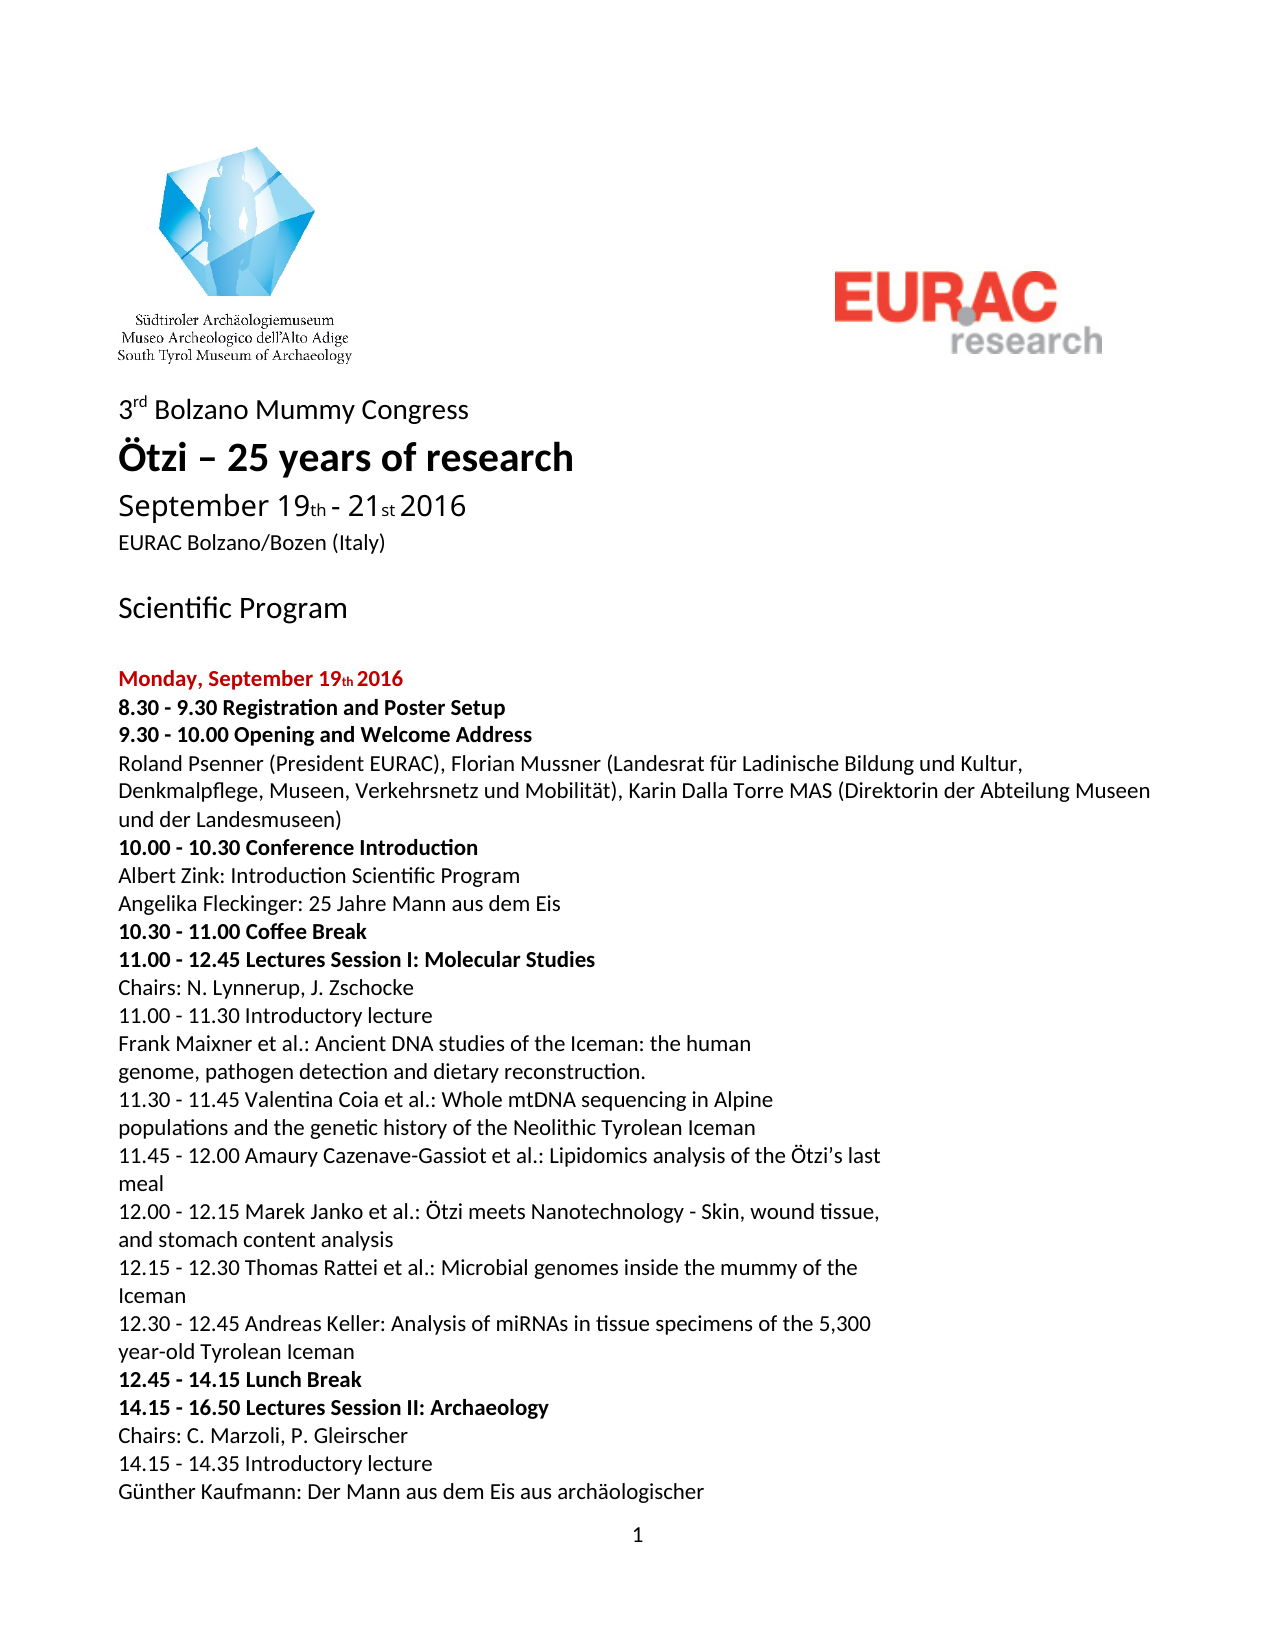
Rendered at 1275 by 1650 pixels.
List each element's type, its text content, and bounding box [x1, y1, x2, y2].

text Angelika Fleckinger: 25 Jahre Mann aus dem Eis [118, 889, 1157, 917]
text 12.30 - 12.45 Andreas Keller: Analysis of miRNAs in tissue specimens of the 5,300 [118, 1309, 1157, 1337]
text Chairs: C. Marzoli, P. Gleirscher [118, 1421, 1157, 1449]
text 14.15 - 14.35 Introductory lecture [118, 1449, 1157, 1477]
text and stomach content analysis [118, 1225, 1157, 1253]
picture [835, 271, 1102, 354]
text 10.00 - 10.30 Conference Introduction [118, 833, 1157, 861]
text 8.30 - 9.30 Registration and Poster Setup [118, 693, 1157, 721]
text Monday, September 19th 2016 [118, 664, 1157, 693]
text 11.45 - 12.00 Amaury Cazenave-Gassiot et al.: Lipidomics analysis of the Ötzi’s last [118, 1141, 1157, 1169]
text meal [118, 1169, 1157, 1197]
text Chairs: N. Lynnerup, J. Zschocke [118, 973, 1157, 1001]
text Scientific Program [118, 588, 1157, 626]
text Roland Psenner (President EURAC), Florian Mussner (Landesrat für Ladinische Bildung und Kultur, [118, 749, 1157, 777]
text Denkmalpflege, Museen, Verkehrsnetz und Mobilität), Karin Dalla Torre MAS (Direktorin der Abteilung Museen [118, 777, 1157, 805]
picture [118, 147, 352, 364]
text Albert Zink: Introduction Scientific Program [118, 861, 1157, 889]
text Günther Kaufmann: Der Mann aus dem Eis aus archäologischer [118, 1477, 1157, 1505]
text 11.00 - 11.30 Introductory lecture [118, 1001, 1157, 1029]
text populations and the genetic history of the Neolithic Tyrolean Iceman [118, 1113, 1157, 1141]
text 12.00 - 12.15 Marek Janko et al.: Ötzi meets Nanotechnology - Skin, wound tissue, [118, 1197, 1157, 1225]
text 11.00 - 12.45 Lectures Session I: Molecular Studies [118, 945, 1157, 973]
text 11.30 - 11.45 Valentina Coia et al.: Whole mtDNA sequencing in Alpine [118, 1085, 1157, 1113]
text und der Landesmuseen) [118, 805, 1157, 833]
text year-old Tyrolean Iceman [118, 1337, 1157, 1365]
text 12.15 - 12.30 Thomas Rattei et al.: Microbial genomes inside the mummy of the [118, 1253, 1157, 1281]
text 14.15 - 16.50 Lectures Session II: Archaeology [118, 1393, 1157, 1421]
text EURAC Bolzano/Bozen (Italy) [118, 528, 1157, 556]
text 3rd Bolzano Mummy Congress Ötzi – 25 years of research September 19th - 21st 2016 [118, 391, 1157, 525]
text Iceman [118, 1281, 1157, 1309]
text Frank Maixner et al.: Ancient DNA studies of the Iceman: the human [118, 1029, 1157, 1057]
text 12.45 - 14.15 Lunch Break [118, 1365, 1157, 1393]
text 10.30 - 11.00 Coffee Break [118, 917, 1157, 945]
text 9.30 - 10.00 Opening and Welcome Address [118, 721, 1157, 749]
text genome, pathogen detection and dietary reconstruction. [118, 1057, 1157, 1085]
